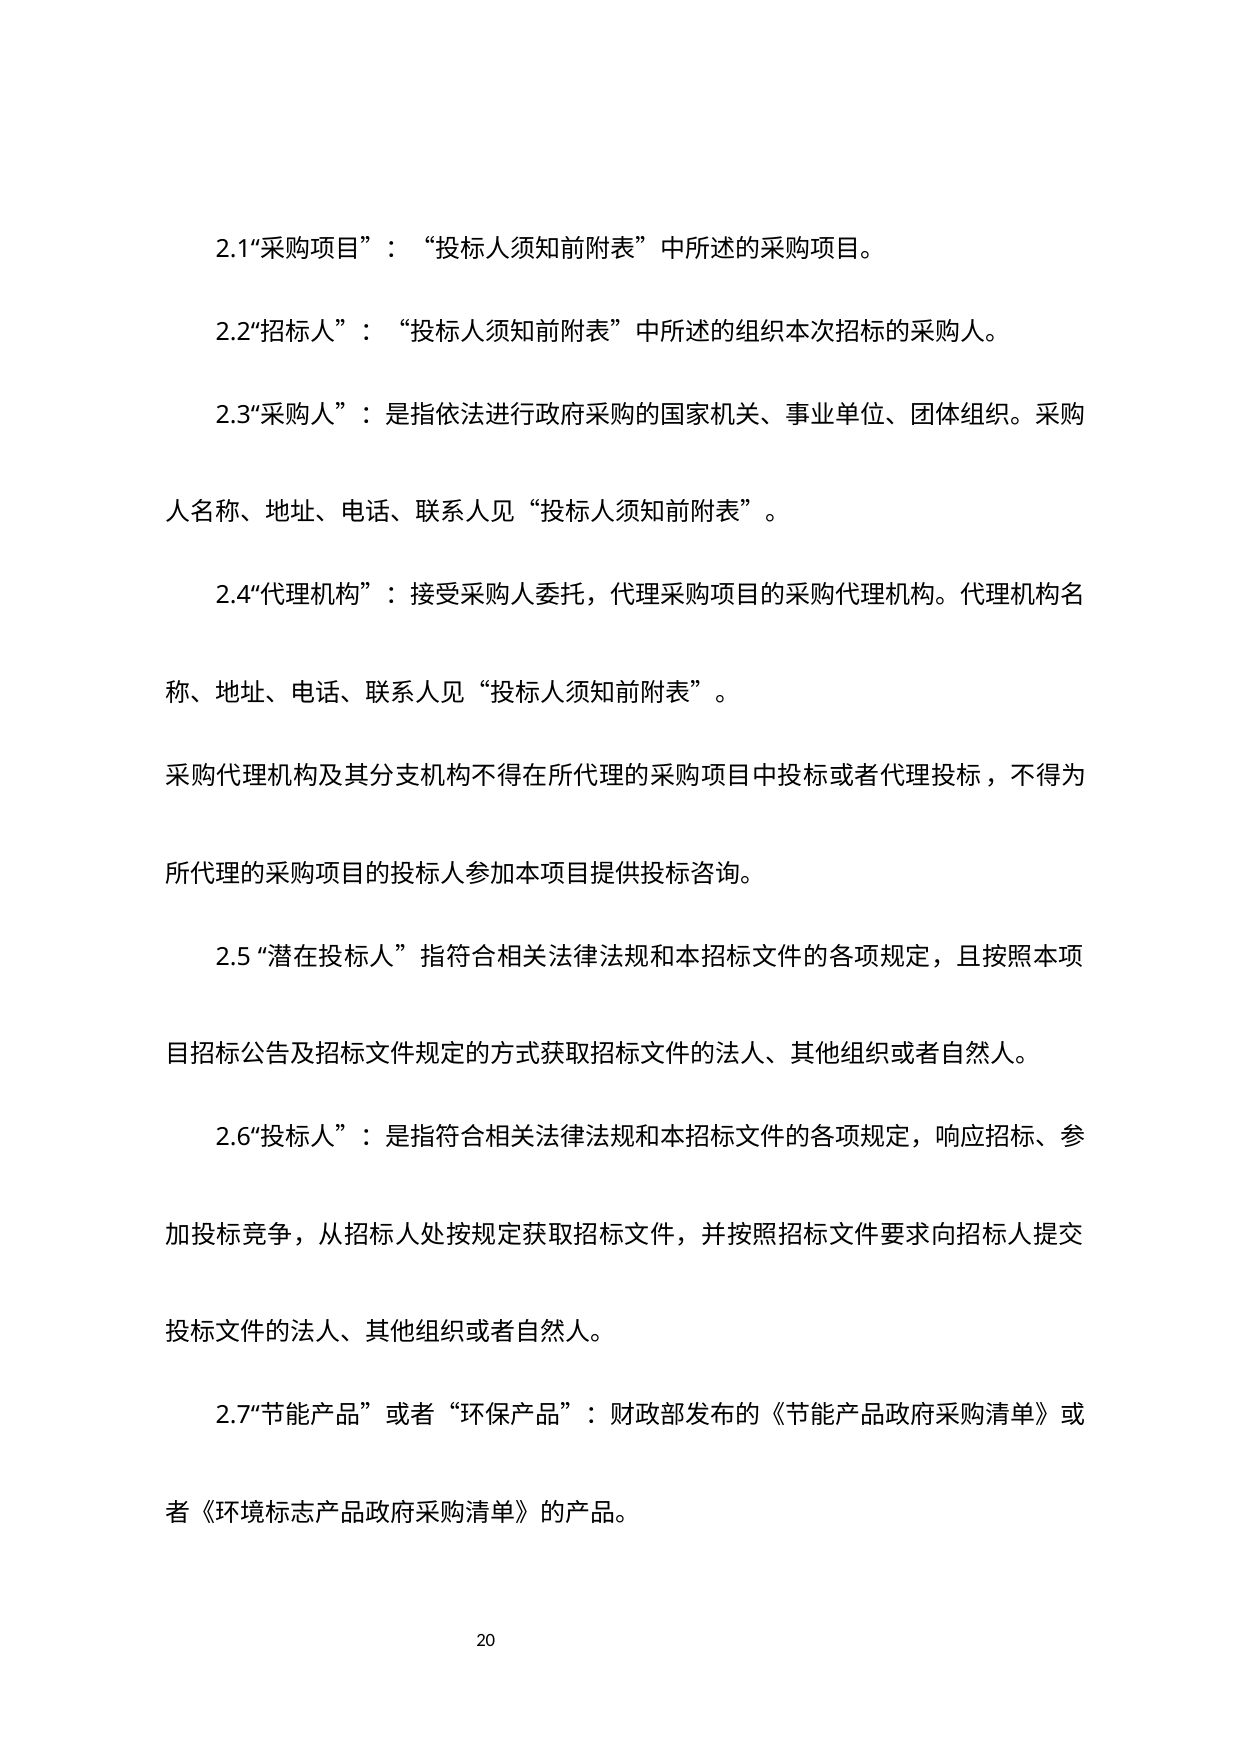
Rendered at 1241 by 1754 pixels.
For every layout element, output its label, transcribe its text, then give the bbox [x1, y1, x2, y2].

text 2.5 “潜在投标人”指符合相关法律法规和本招标文件的各项规定，且按照本项目招标公告及招标文件规定的方式获取招标文件的法人、其他组织或者自然人。 [165, 922, 1087, 1084]
text 2.1“采购项目”：“投标人须知前附表”中所述的采购项目。 [165, 214, 1087, 279]
text 2.6“投标人”：是指符合相关法律法规和本招标文件的各项规定，响应招标、参加投标竞争，从招标人处按规定获取招标文件，并按照招标文件要求向招标人提交投标文件的法人、其他组织或者自然人。 [165, 1102, 1087, 1362]
text 2.7“节能产品”或者“环保产品”：财政部发布的《节能产品政府采购清单》或者《环境标志产品政府采购清单》的产品。 [165, 1381, 1087, 1543]
text 采购代理机构及其分支机构不得在所代理的采购项目中投标或者代理投标，不得为所代理的采购项目的投标人参加本项目提供投标咨询。 [165, 741, 1087, 904]
text 2.3“采购人”：是指依法进行政府采购的国家机关、事业单位、团体组织。采购人名称、地址、电话、联系人见“投标人须知前附表”。 [165, 380, 1087, 542]
text 2.2“招标人”：“投标人须知前附表”中所述的组织本次招标的采购人。 [165, 297, 1087, 362]
text 2.4“代理机构”：接受采购人委托，代理采购项目的采购代理机构。代理机构名称、地址、电话、联系人见“投标人须知前附表”。 [165, 561, 1087, 723]
